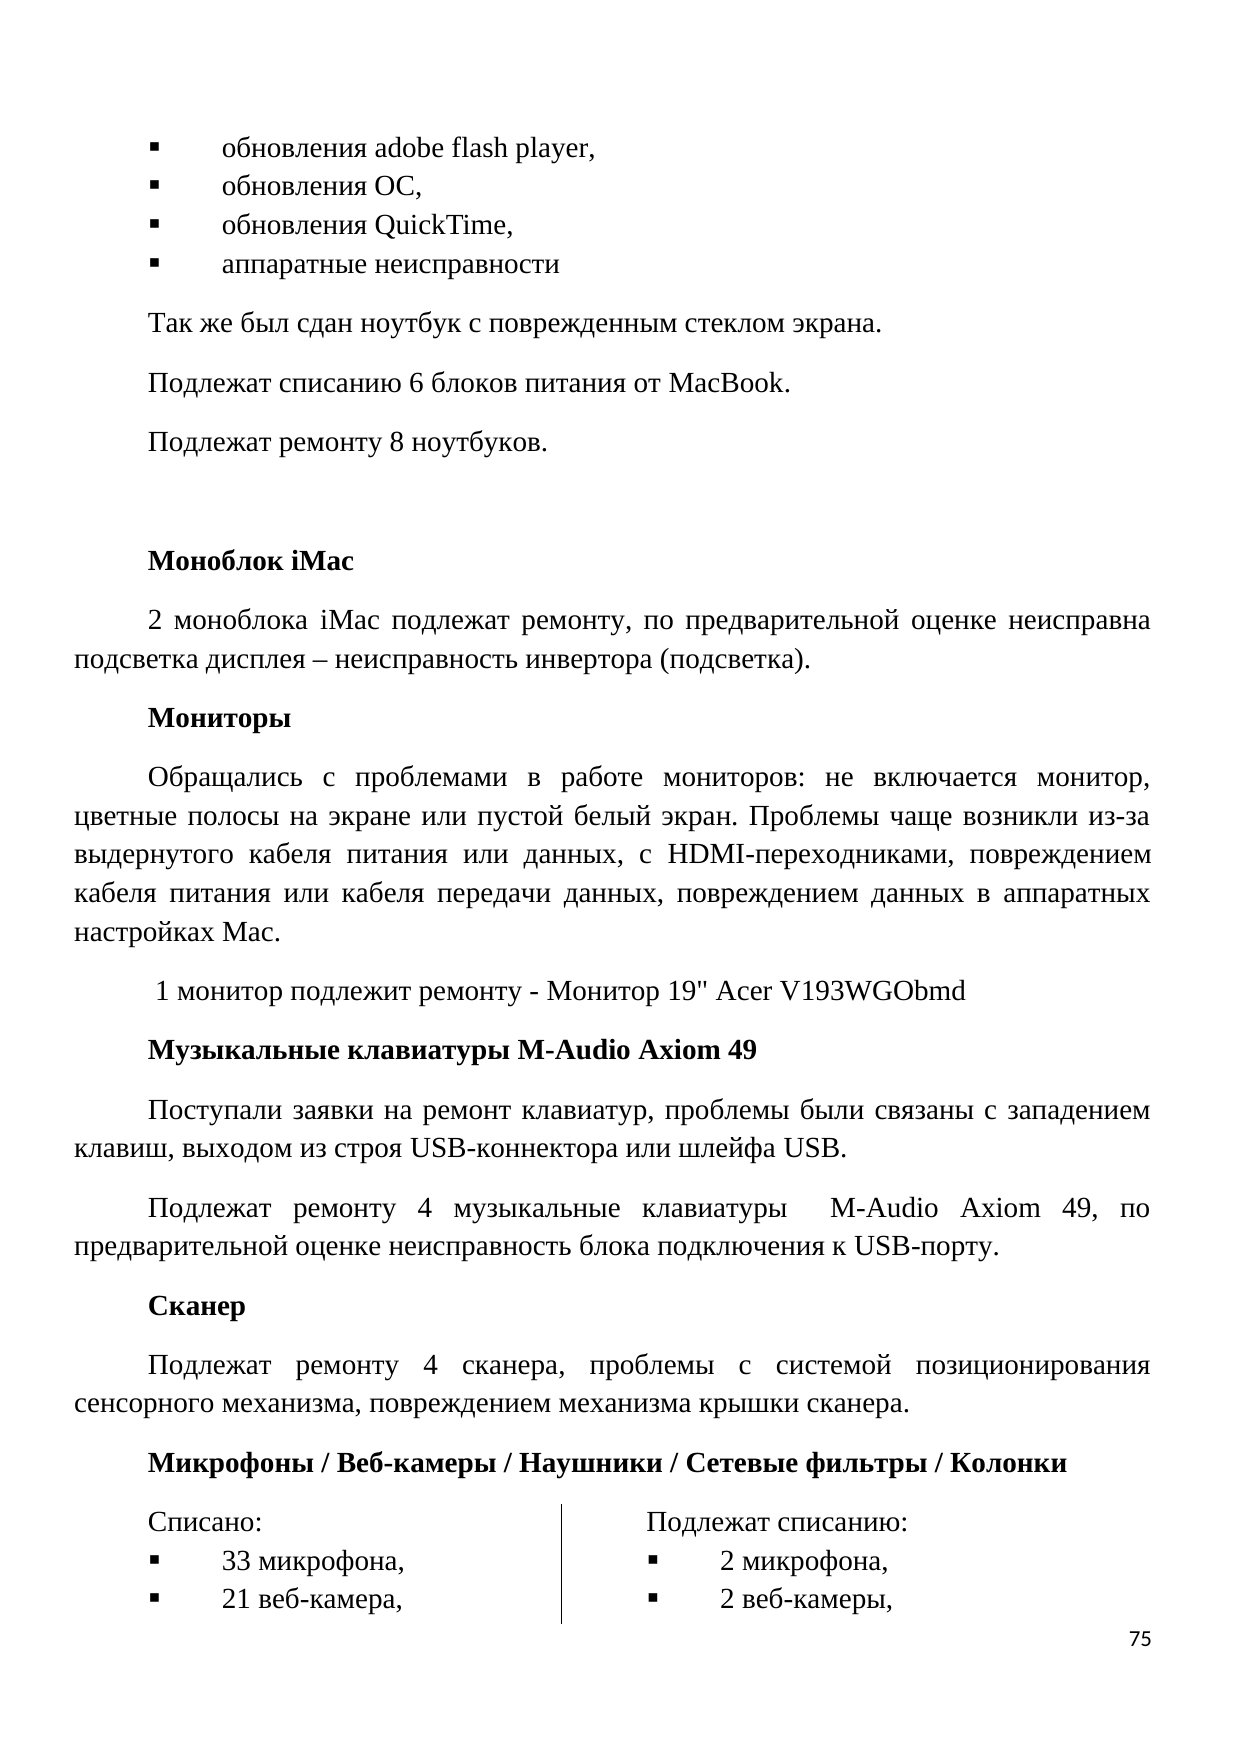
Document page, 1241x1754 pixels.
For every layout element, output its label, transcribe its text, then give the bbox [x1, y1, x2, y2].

list обновления ОС, [74, 168, 1152, 202]
text Мониторы [74, 700, 1152, 734]
text Подлежат ремонту 8 ноутбуков. [74, 424, 1152, 458]
list обновления QuickTime, [74, 207, 1152, 241]
list аппаратные неисправности [74, 246, 1152, 279]
text Моноблок iMac [74, 543, 1152, 576]
text 1 монитор подлежит ремонту - Монитор 19" Acer V193WGObmd [74, 973, 1152, 1007]
text Подлежат списанию 6 блоков питания от MacBook. [74, 365, 1152, 398]
text Подлежат ремонту 4 сканера, проблемы с системой позиционирования сенсорного механизма, повреждением механизма крышки сканера. [74, 1347, 1152, 1419]
text Так же был сдан ноутбук с поврежденным стеклом экрана. [74, 305, 1152, 339]
text Сканер [74, 1288, 1152, 1321]
list обновления adobe flash player, [74, 130, 1152, 163]
text Подлежат ремонту 4 музыкальные клавиатуры M-Audio Axiom 49, по предварительной оценке неисправность блока подключения к USB-порту. [74, 1190, 1152, 1262]
text Микрофоны / Веб-камеры / Наушники / Сетевые фильтры / Колонки [74, 1445, 1152, 1478]
text Поступали заявки на ремонт клавиатур, проблемы были связаны с западением клавиш, выходом из строя USB-коннектора или шлейфа USB. [74, 1092, 1152, 1164]
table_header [562, 1504, 1059, 1624]
text Обращались с проблемами в работе мониторов: не включается монитор, цветные полосы на экране или пустой белый экран. Проблемы чаще возникли из-за выдернутого кабеля питания или данных, с HDMI-переходниками, повреждением кабеля питания или кабеля передачи данных, повреждением данных в аппаратных настройках Mac. [74, 759, 1152, 947]
text 2 моноблока iMac подлежат ремонту, по предварительной оценке неисправна подсветка дисплея – неисправность инвертора (подсветка). [74, 602, 1152, 674]
text Музыкальные клавиатуры M-Audio Axiom 49 [74, 1032, 1152, 1066]
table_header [63, 1504, 561, 1624]
